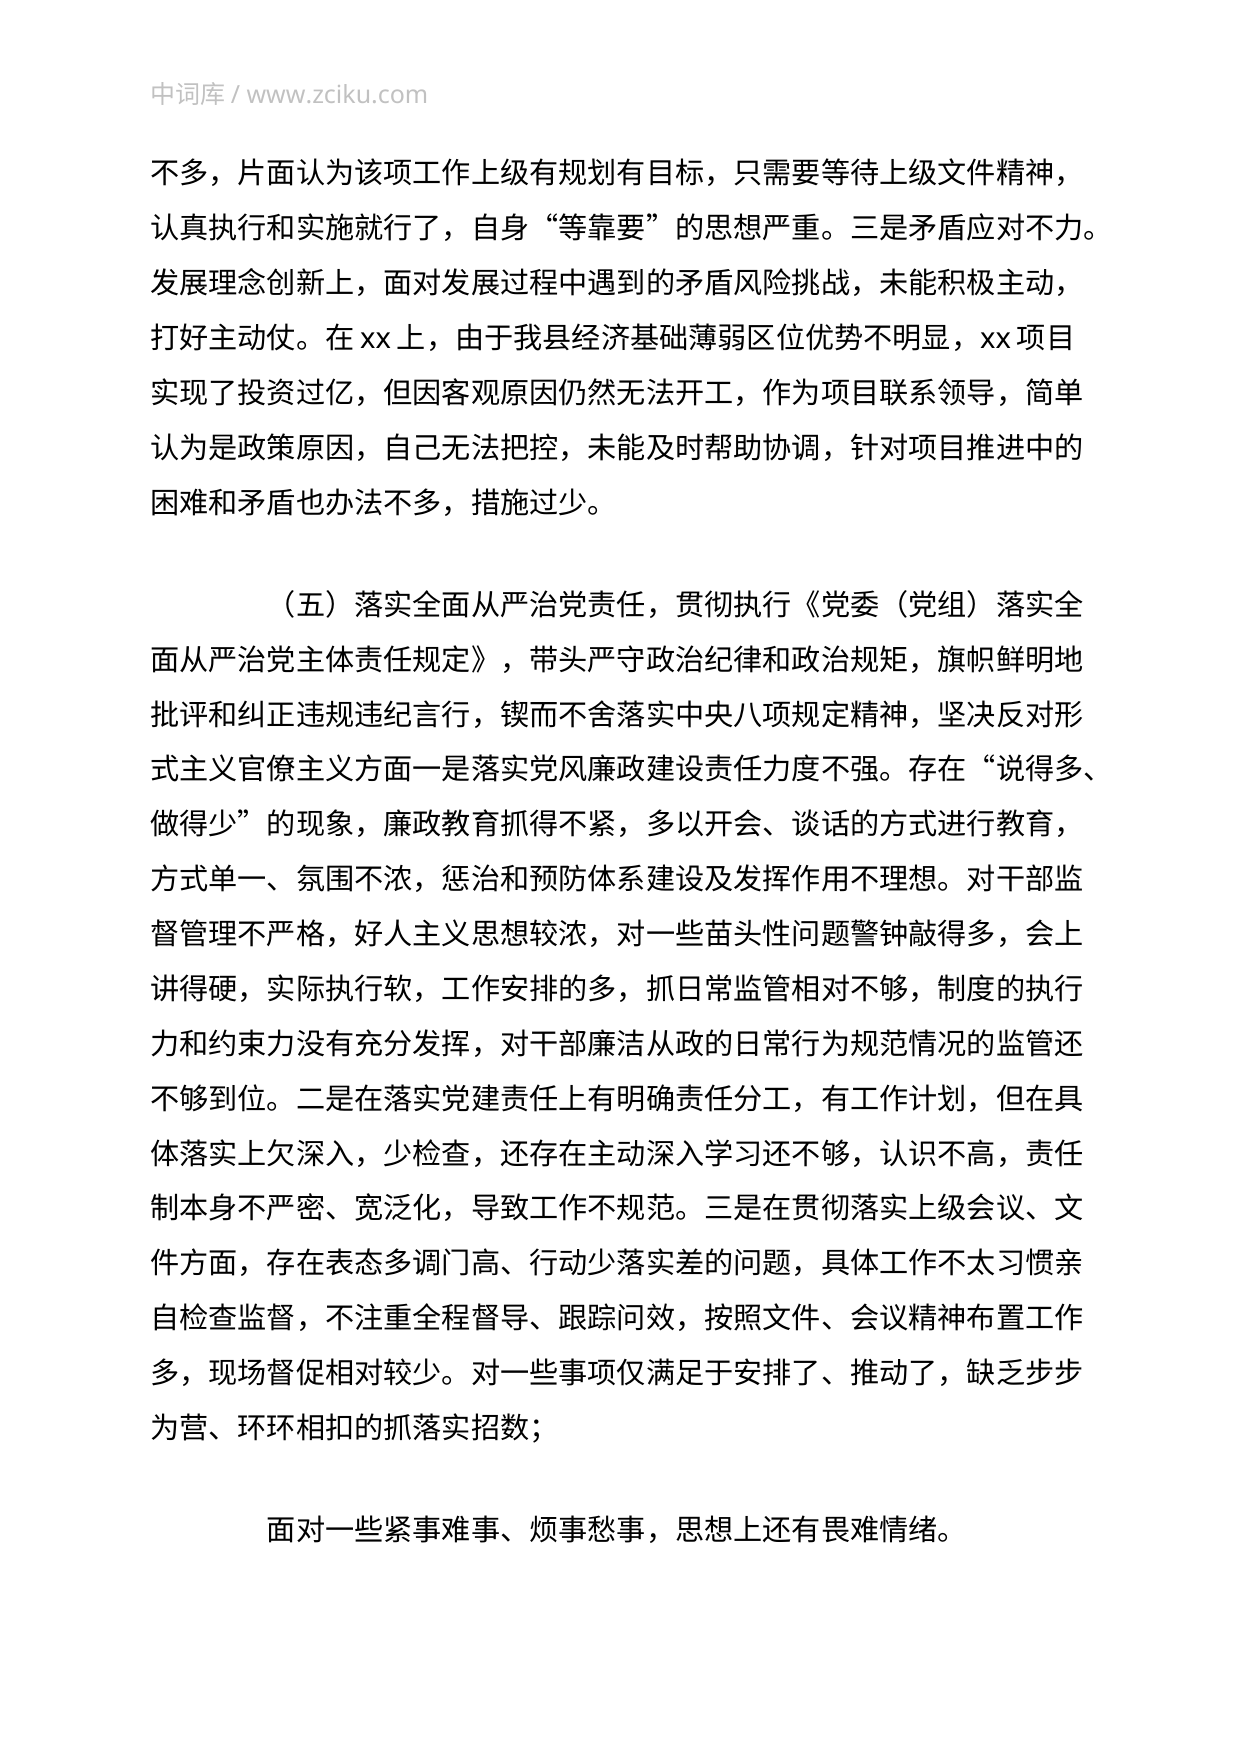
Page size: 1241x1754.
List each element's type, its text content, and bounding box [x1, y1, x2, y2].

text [150, 150, 1090, 522]
text （五）落实全面从严治党责任，贯彻执行《党委（党组）落实全面从严治党主体责任规定》，带头严守政治纪律和政治规矩，旗帜鲜明地批评和纠正违规违纪言行，锲而不舍落实中央八项规定精神，坚决反对形式主义官僚主义方面一是落实党风廉政建设责任力度不强。存在“说得多、做得少”的现象，廉政教育抓得不紧，多以开会、谈话的方式进行教育，方式单一、氛围不浓，惩治和预防体系建设及发挥作用不理想。对干部监督管理不严格，好人主义思想较浓，对一些苗头性问题警钟敲得多，会上讲得硬，实际执行软，工作安排的多，抓日常监管相对不够，制度的执行力和约束力没有充分发挥，对干部廉洁从政的日常行为规范情况的监管还不够到位。二是在落实党建责任上有明确责任分工，有工作计划，但在具体落实上欠深入，少检查，还存在主动深入学习还不够，认识不高，责任制本身不严密、宽泛化，导致工作不规范。三是在贯彻落实上级会议、文件方面，存在表态多调门高、行动少落实差的问题，具体工作不太习惯亲自检查监督，不注重全程督导、跟踪问效，按照文件、会议精神布置工作多，现场督促相对较少。对一些事项仅满足于安排了、推动了，缺乏步步为营、环环相扣的抓落实招数； [150, 581, 1090, 1447]
text 面对一些紧事难事、烦事愁事，思想上还有畏难情绪。 [150, 1506, 1090, 1549]
